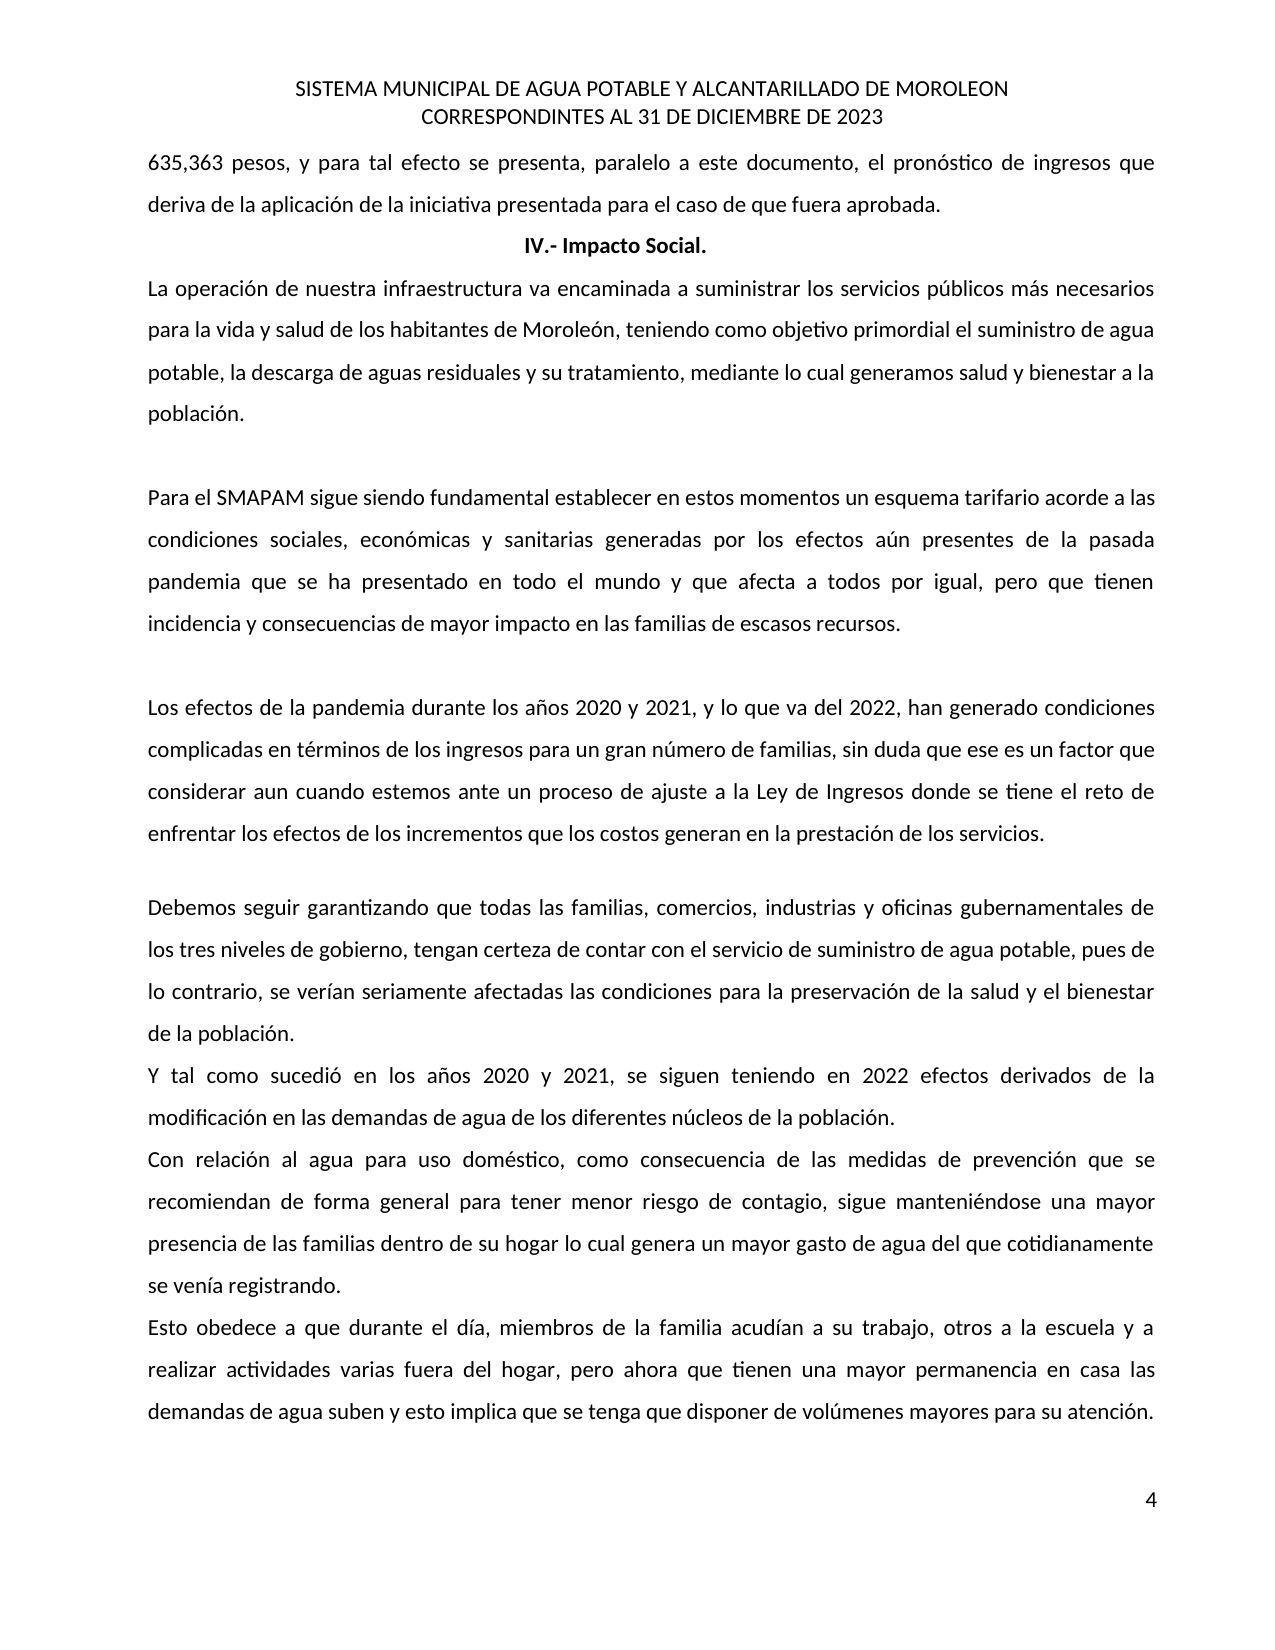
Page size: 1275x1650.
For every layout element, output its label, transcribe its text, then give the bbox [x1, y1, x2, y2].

text Debemos seguir garantizando que todas las familias, comercios, industrias y oficinas gubernamentales de los tres niveles de gobierno, tengan certeza de contar con el servicio de suministro de agua potable, pues de lo contrario, se verían seriamente afectadas las condiciones para la preservación de la salud y el bienestar de la población. [148, 893, 1157, 1047]
text IV.- Impacto Social. [74, 232, 1157, 260]
text La operación de nuestra infraestructura va encaminada a suministrar los servicios públicos más necesarios para la vida y salud de los habitantes de Moroleón, teniendo como objetivo primordial el suministro de agua potable, la descarga de aguas residuales y su tratamiento, mediante lo cual generamos salud y bienestar a la población. [148, 274, 1157, 428]
text Y tal como sucedió en los años 2020 y 2021, se siguen teniendo en 2022 efectos derivados de la modificación en las demandas de agua de los diferentes núcleos de la población. [148, 1061, 1157, 1131]
text Esto obedece a que durante el día, miembros de la familia acudían a su trabajo, otros a la escuela y a realizar actividades varias fuera del hogar, pero ahora que tienen una mayor permanencia en casa las demandas de agua suben y esto implica que se tenga que disponer de volúmenes mayores para su atención. [148, 1313, 1157, 1425]
text Para el SMAPAM sigue siendo fundamental establecer en estos momentos un esquema tarifario acorde a las condiciones sociales, económicas y sanitarias generadas por los efectos aún presentes de la pasada pandemia que se ha presentado en todo el mundo y que afecta a todos por igual, pero que tienen incidencia y consecuencias de mayor impacto en las familias de escasos recursos. [148, 483, 1157, 637]
text Los efectos de la pandemia durante los años 2020 y 2021, y lo que va del 2022, han generado condiciones complicadas en términos de los ingresos para un gran número de familias, sin duda que ese es un factor que considerar aun cuando estemos ante un proceso de ajuste a la Ley de Ingresos donde se tiene el reto de enfrentar los efectos de los incrementos que los costos generan en la prestación de los servicios. [148, 693, 1157, 847]
text Con relación al agua para uso doméstico, como consecuencia de las medidas de prevención que se recomiendan de forma general para tener menor riesgo de contagio, sigue manteniéndose una mayor presencia de las familias dentro de su hogar lo cual genera un mayor gasto de agua del que cotidianamente se venía registrando. [148, 1145, 1157, 1299]
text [148, 148, 1157, 218]
